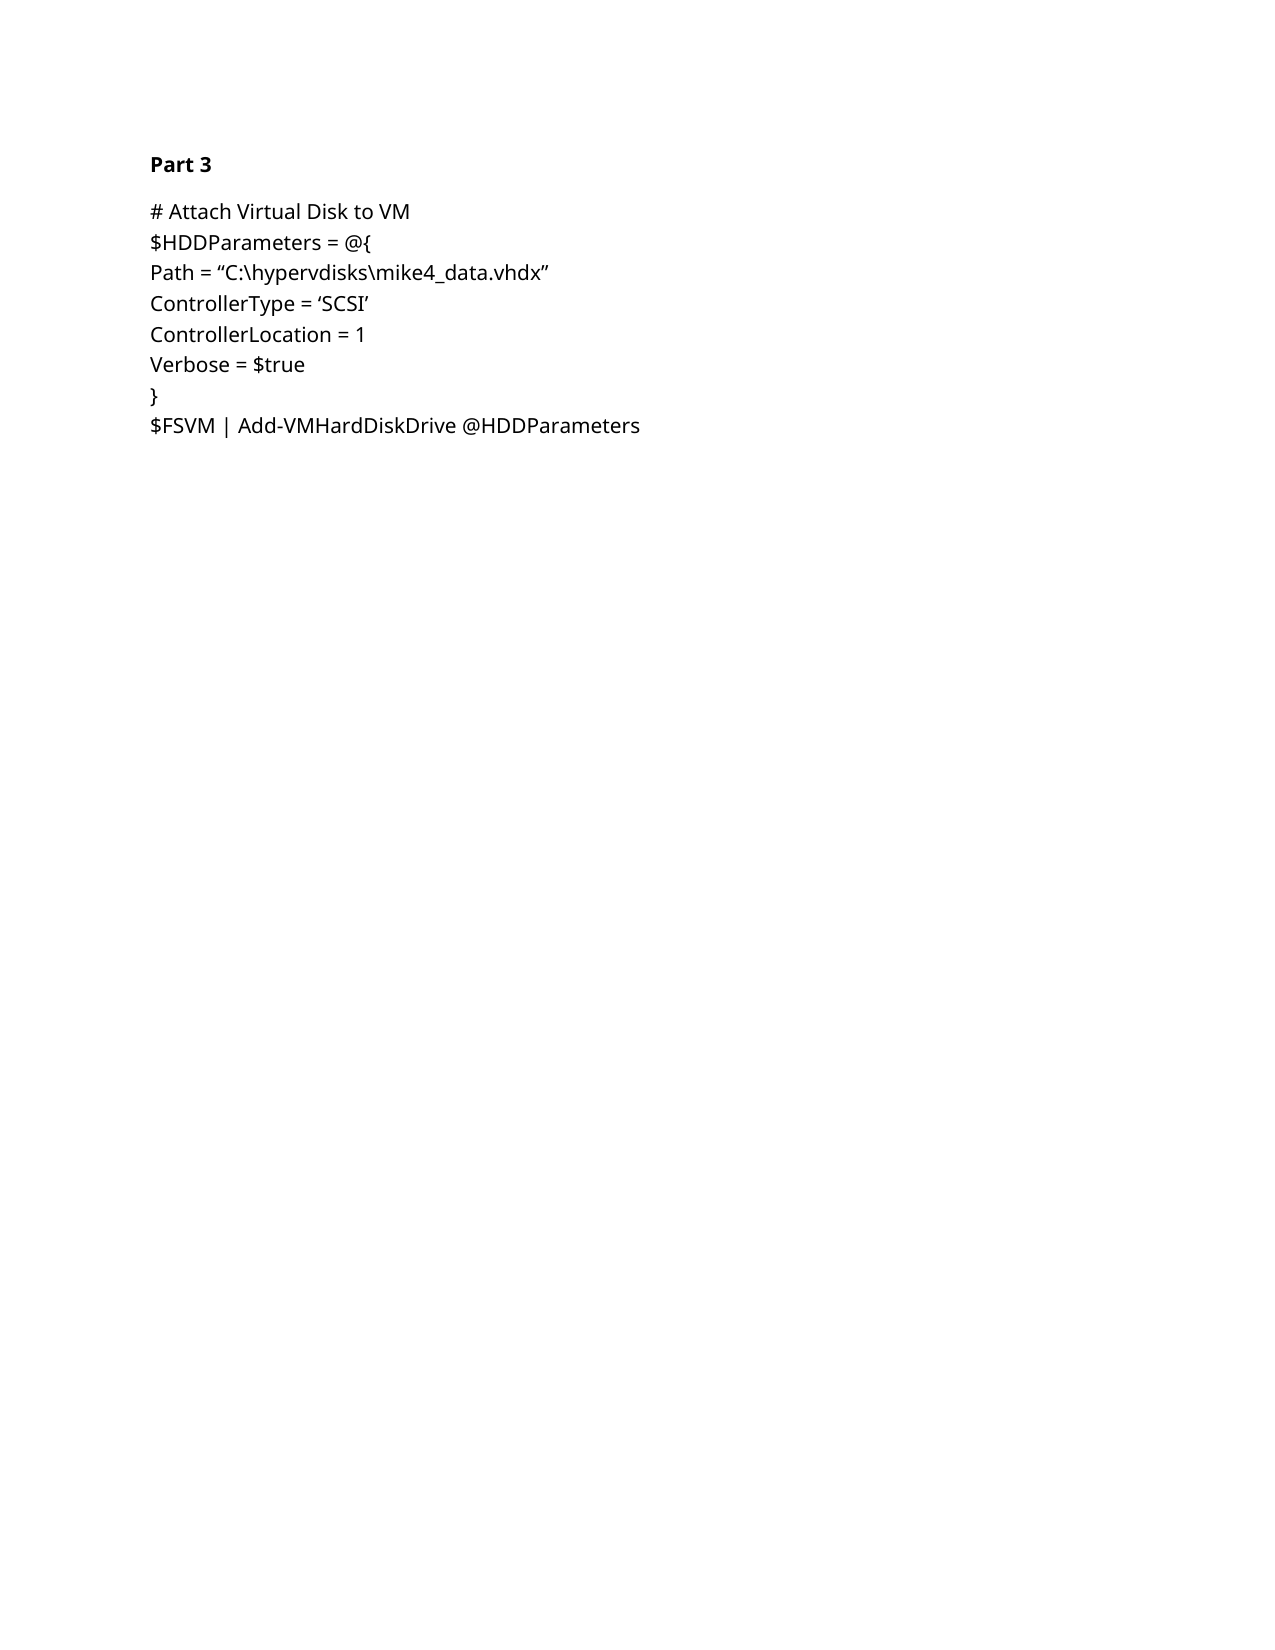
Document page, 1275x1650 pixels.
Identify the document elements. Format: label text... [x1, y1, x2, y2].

text $FSVM | Add-VMHardDiskDrive @HDDParameters [150, 412, 1125, 440]
text # Attach Virtual Disk to VM [150, 197, 1125, 226]
text Path = “C:\hypervdisks\mike4_data.vhdx” [150, 258, 1125, 287]
text Part 3 [150, 150, 1125, 178]
text } [150, 381, 1125, 409]
text Verbose = $true [150, 350, 1125, 379]
text ControllerLocation = 1 [150, 320, 1125, 348]
text ControllerType = ‘SCSI’ [150, 289, 1125, 318]
text $HDDParameters = @{ [150, 228, 1125, 256]
